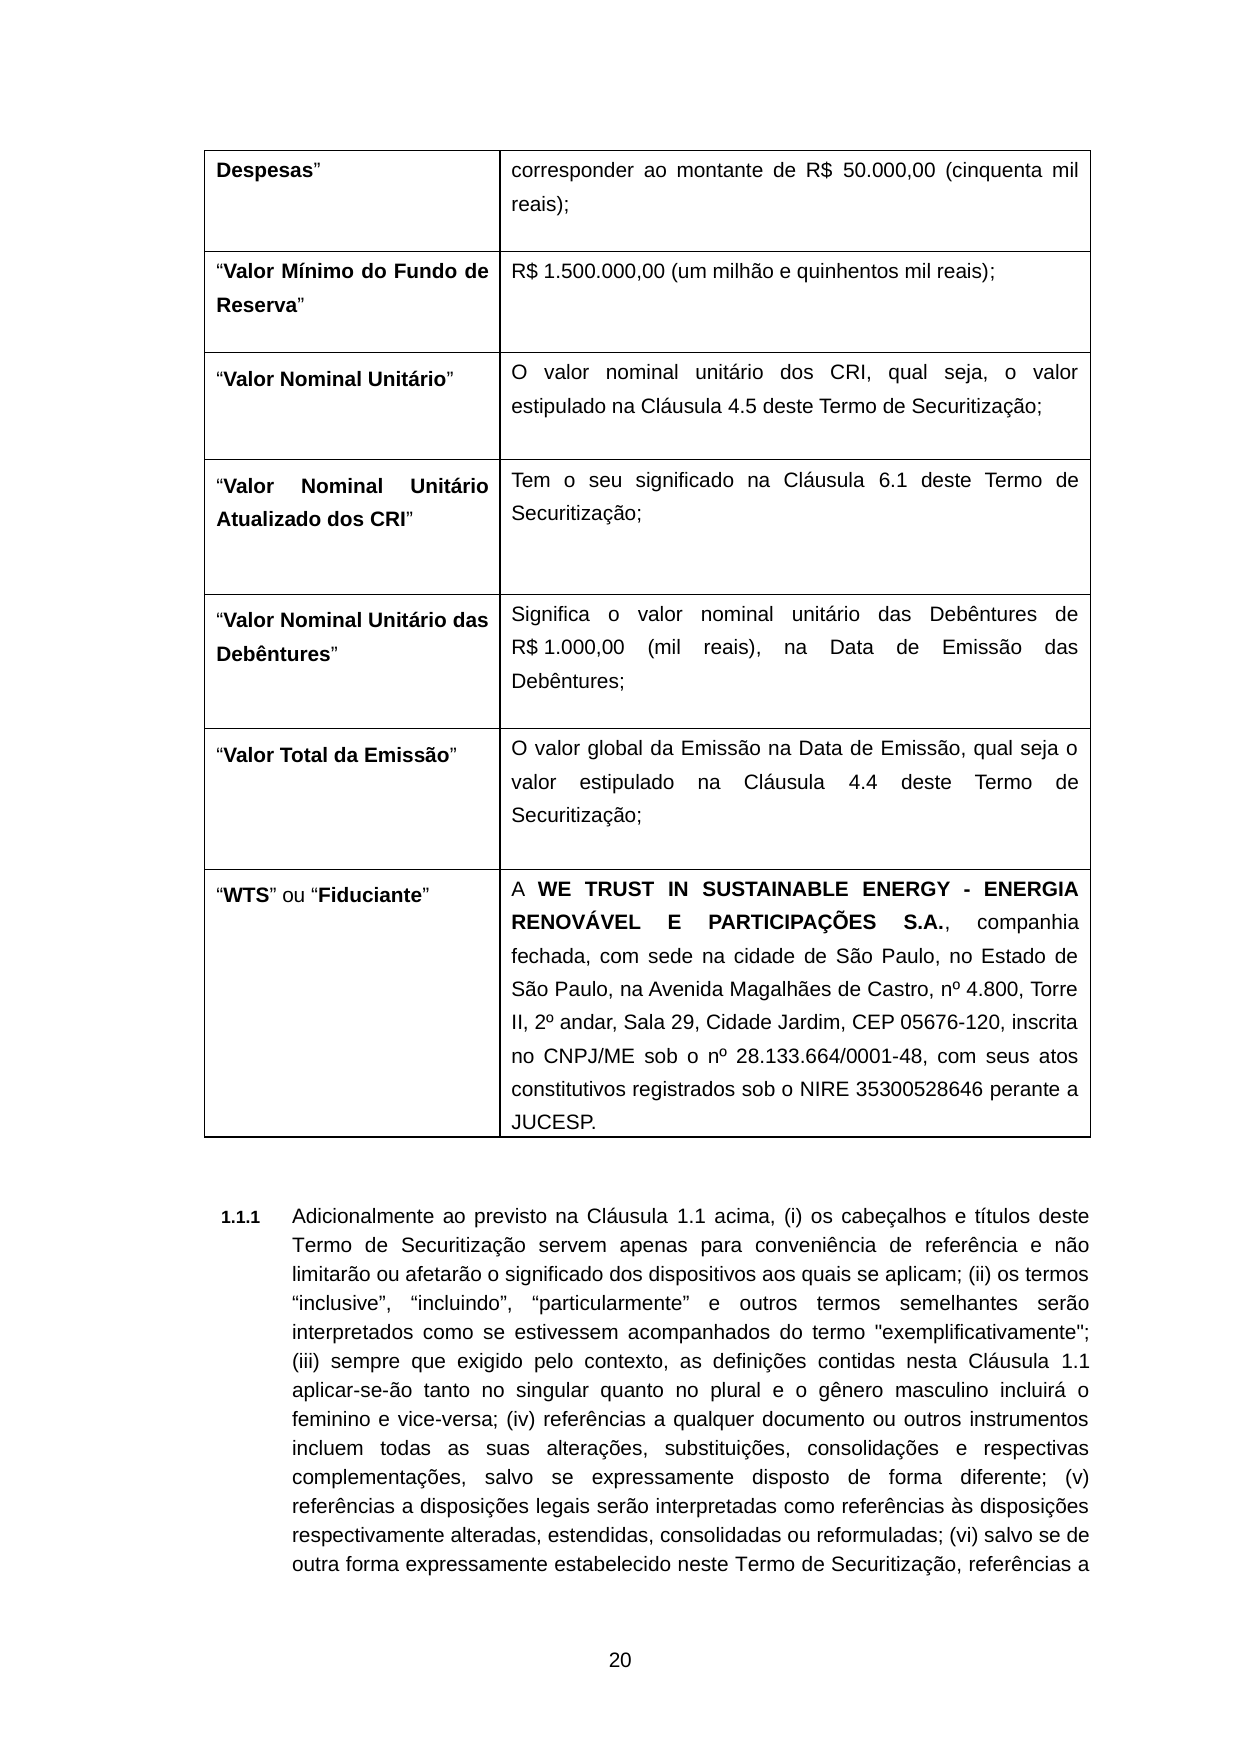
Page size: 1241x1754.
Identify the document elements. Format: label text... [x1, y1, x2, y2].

table_cell “Valor Nominal Unitário Atualizado dos CRI” [205, 460, 499, 594]
table_cell “Valor Nominal Unitário das Debêntures” [205, 595, 499, 728]
table_cell Significa o valor nominal unitário das Debêntures de R$ 1.000,00 (mil reais), na Data de Emissão das Debêntures; [501, 595, 1090, 728]
table_cell “Valor Mínimo do Fundo de Reserva” [205, 252, 499, 352]
table_cell “Valor Nominal Unitário” [205, 353, 499, 459]
table_cell Tem o seu significado na Cláusula 6.1 deste Termo de Securitização; [501, 460, 1090, 594]
table_cell O valor nominal unitário dos CRI, qual seja, o valor estipulado na Cláusula 4.5 deste Termo de Securitização; [501, 353, 1090, 459]
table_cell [501, 151, 1090, 251]
table_cell R$ 1.500.000,00 (um milhão e quinhentos mil reais); [501, 252, 1090, 352]
table_cell “WTS” ou “Fiduciante” [205, 870, 499, 1136]
table_cell O valor global da Emissão na Data de Emissão, qual seja o valor estipulado na Cláusula 4.4 deste Termo de Securitização; [501, 729, 1090, 869]
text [221, 1204, 1090, 1576]
table_cell A WE TRUST IN SUSTAINABLE ENERGY - ENERGIA RENOVÁVEL E PARTICIPAÇÕES S.A., companhia fechada, com sede na cidade de São Paulo, no Estado de São Paulo, na Avenida Magalhães de Castro, nº 4.800, Torre II, 2º andar, Sala 29, Cidade Jardim, CEP 05676-120, inscrita no CNPJ/ME sob o nº 28.133.664/0001-48, com seus atos constitutivos registrados sob o NIRE 35300528646 perante a JUCESP. [501, 870, 1090, 1136]
table_cell “Valor Total da Emissão” [205, 729, 499, 869]
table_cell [205, 151, 499, 251]
